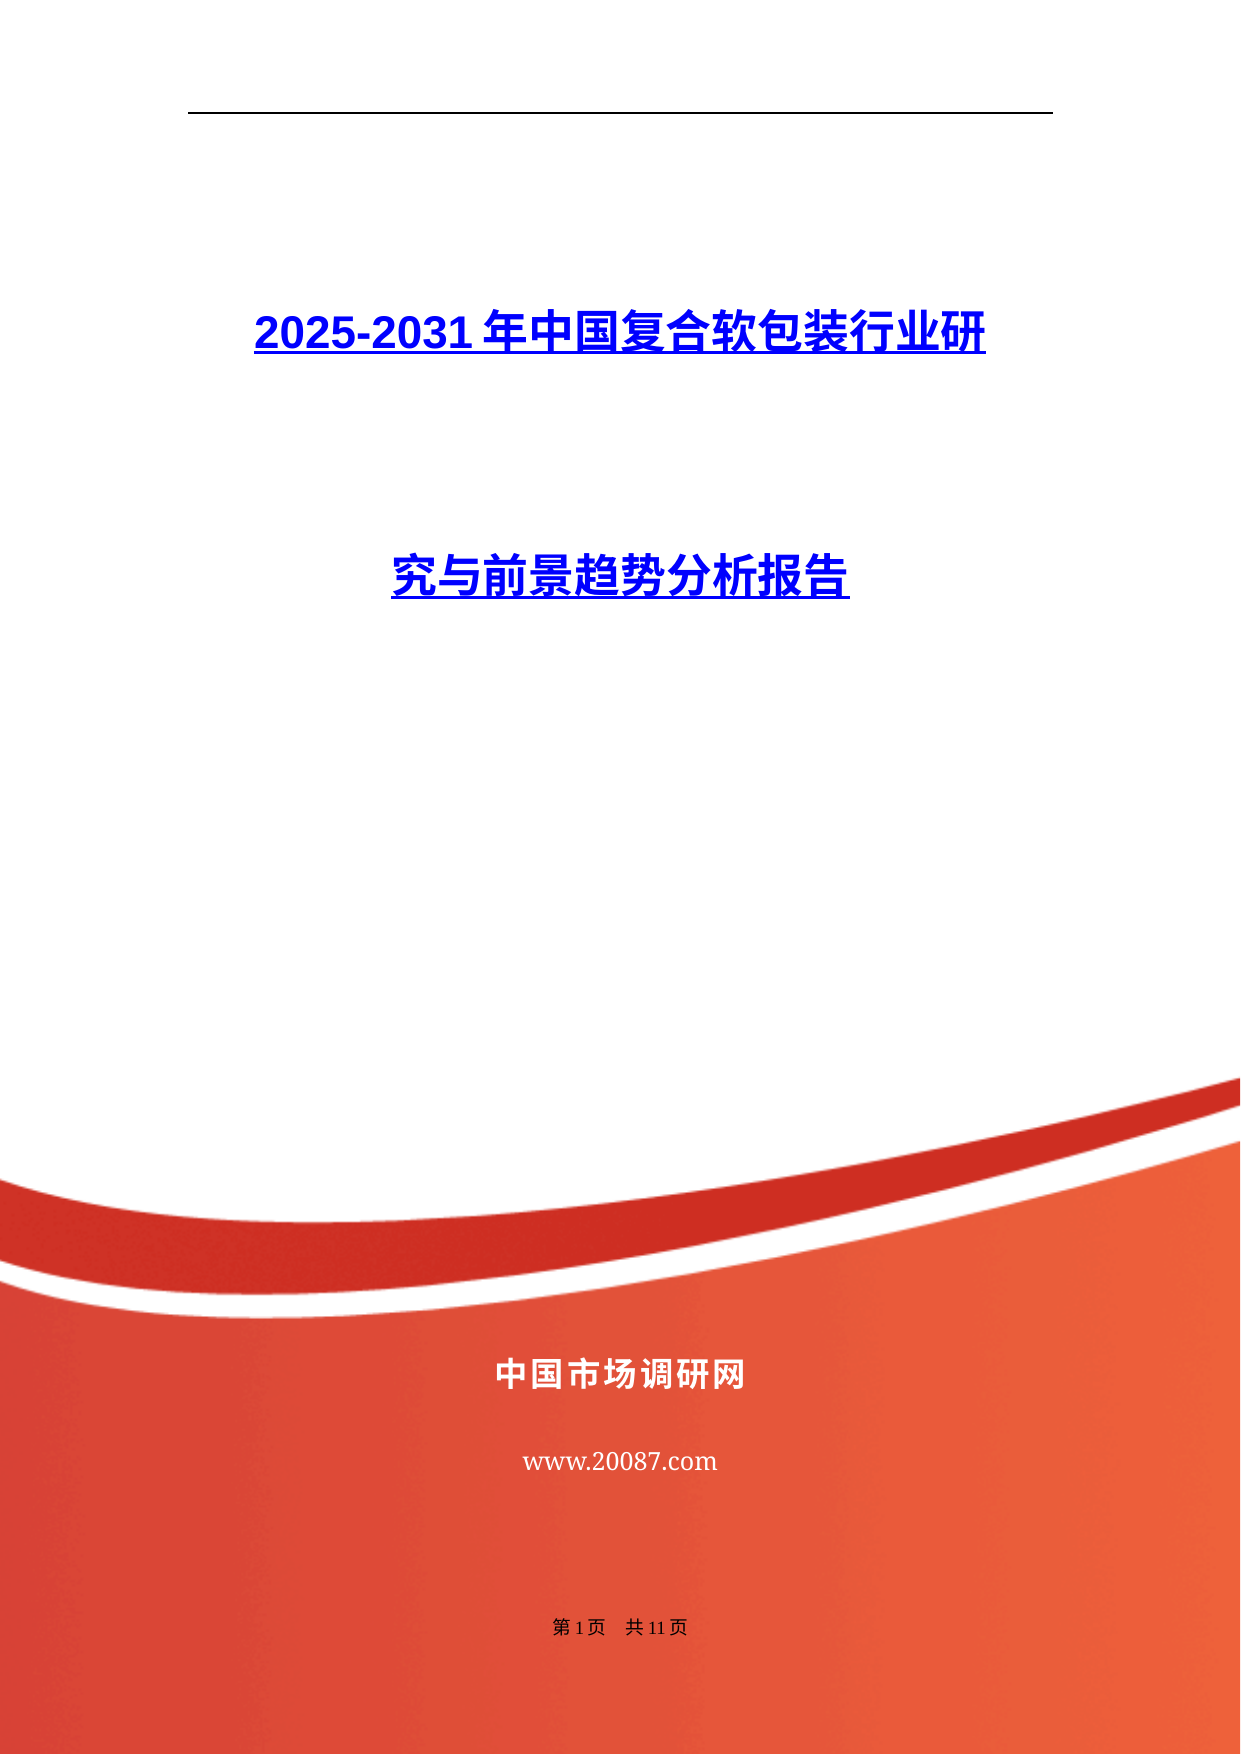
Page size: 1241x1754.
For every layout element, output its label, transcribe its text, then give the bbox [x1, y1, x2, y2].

table_header 2025-2031年中国复合软包装行业研究与前景趋势分析报告 [188, 207, 1053, 773]
text www.20087.com [187, 1428, 1053, 1493]
subtitle 中国市场调研网 [187, 1339, 1053, 1404]
picture [0, 1006, 1241, 1754]
